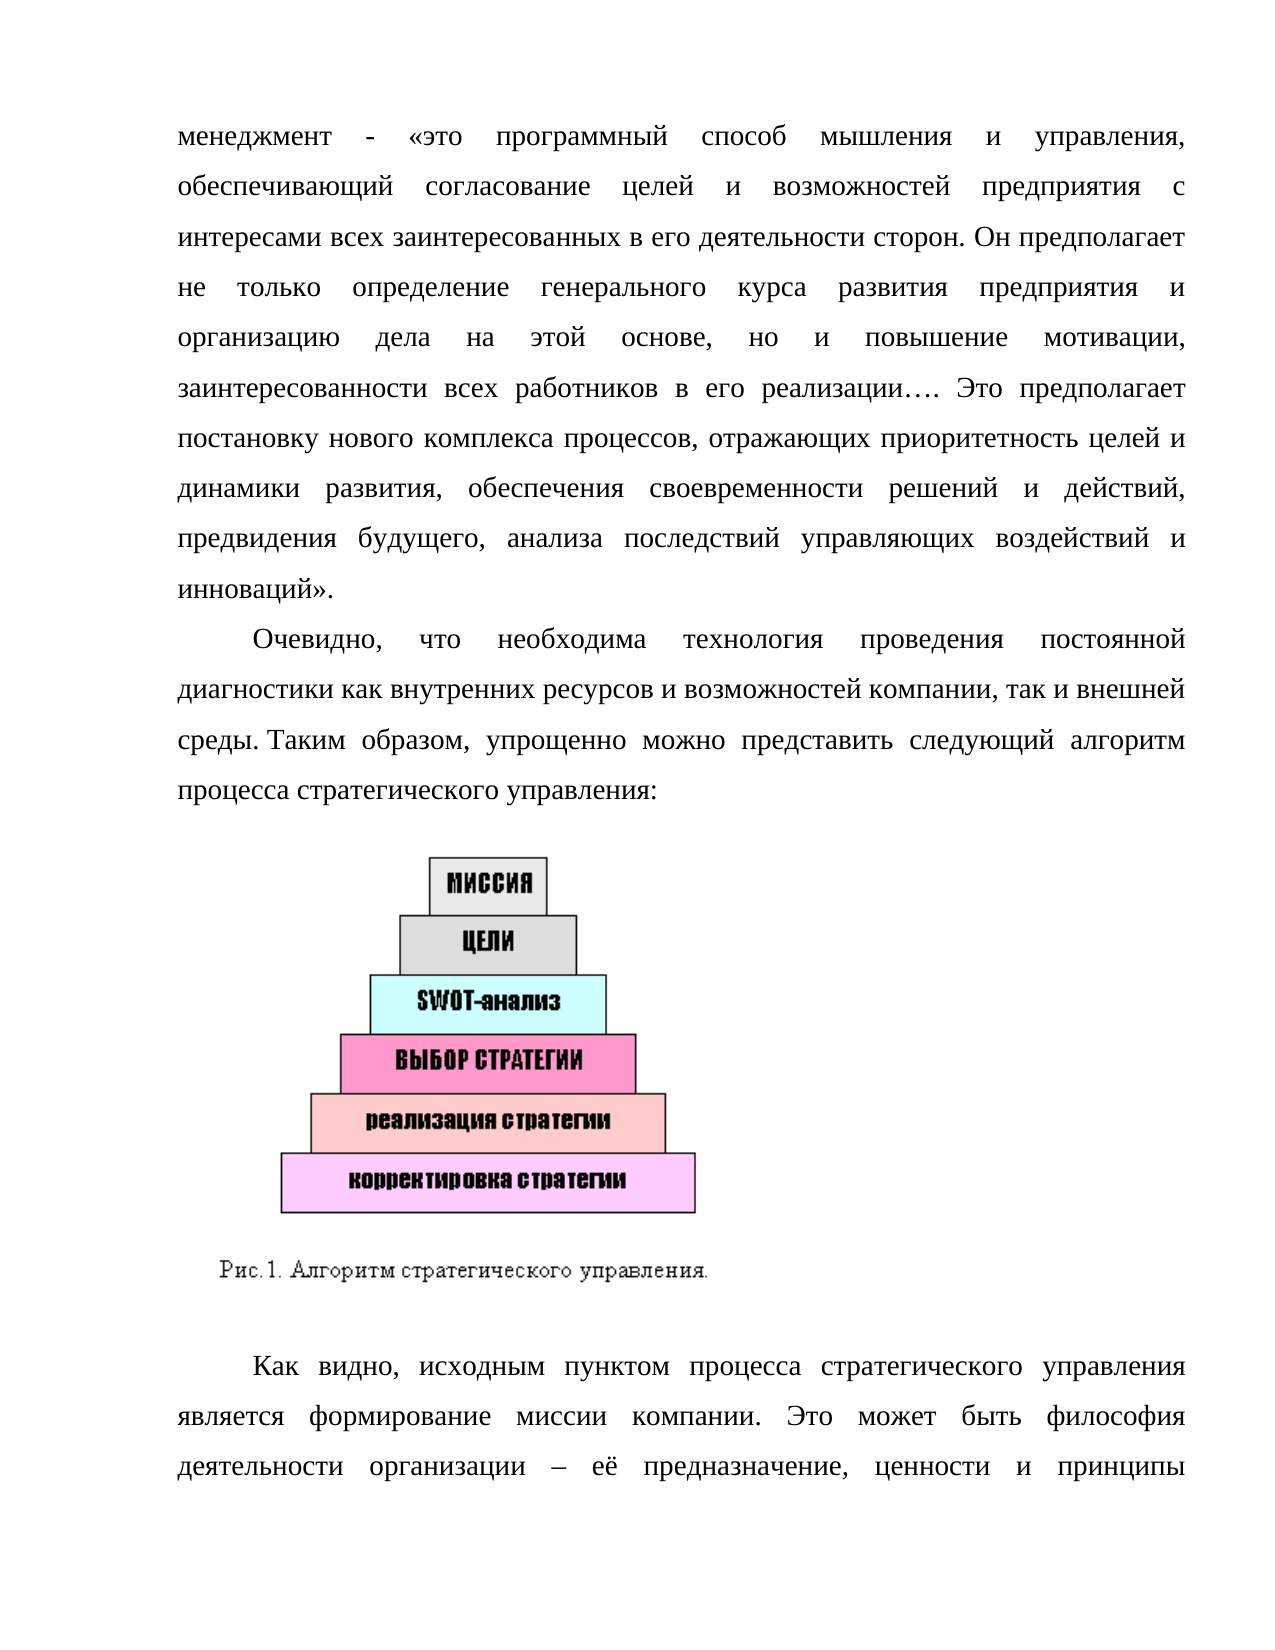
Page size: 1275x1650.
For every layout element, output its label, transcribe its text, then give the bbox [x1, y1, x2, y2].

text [177, 118, 1186, 604]
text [177, 1348, 1186, 1482]
text Очевидно, что необходима технология проведения постоянной диагностики как внутренних ресурсов и возможностей компании, так и внешней среды. Таким образом, упрощенно можно представить следующий алгоритм процесса стратегического управления: [177, 621, 1186, 806]
